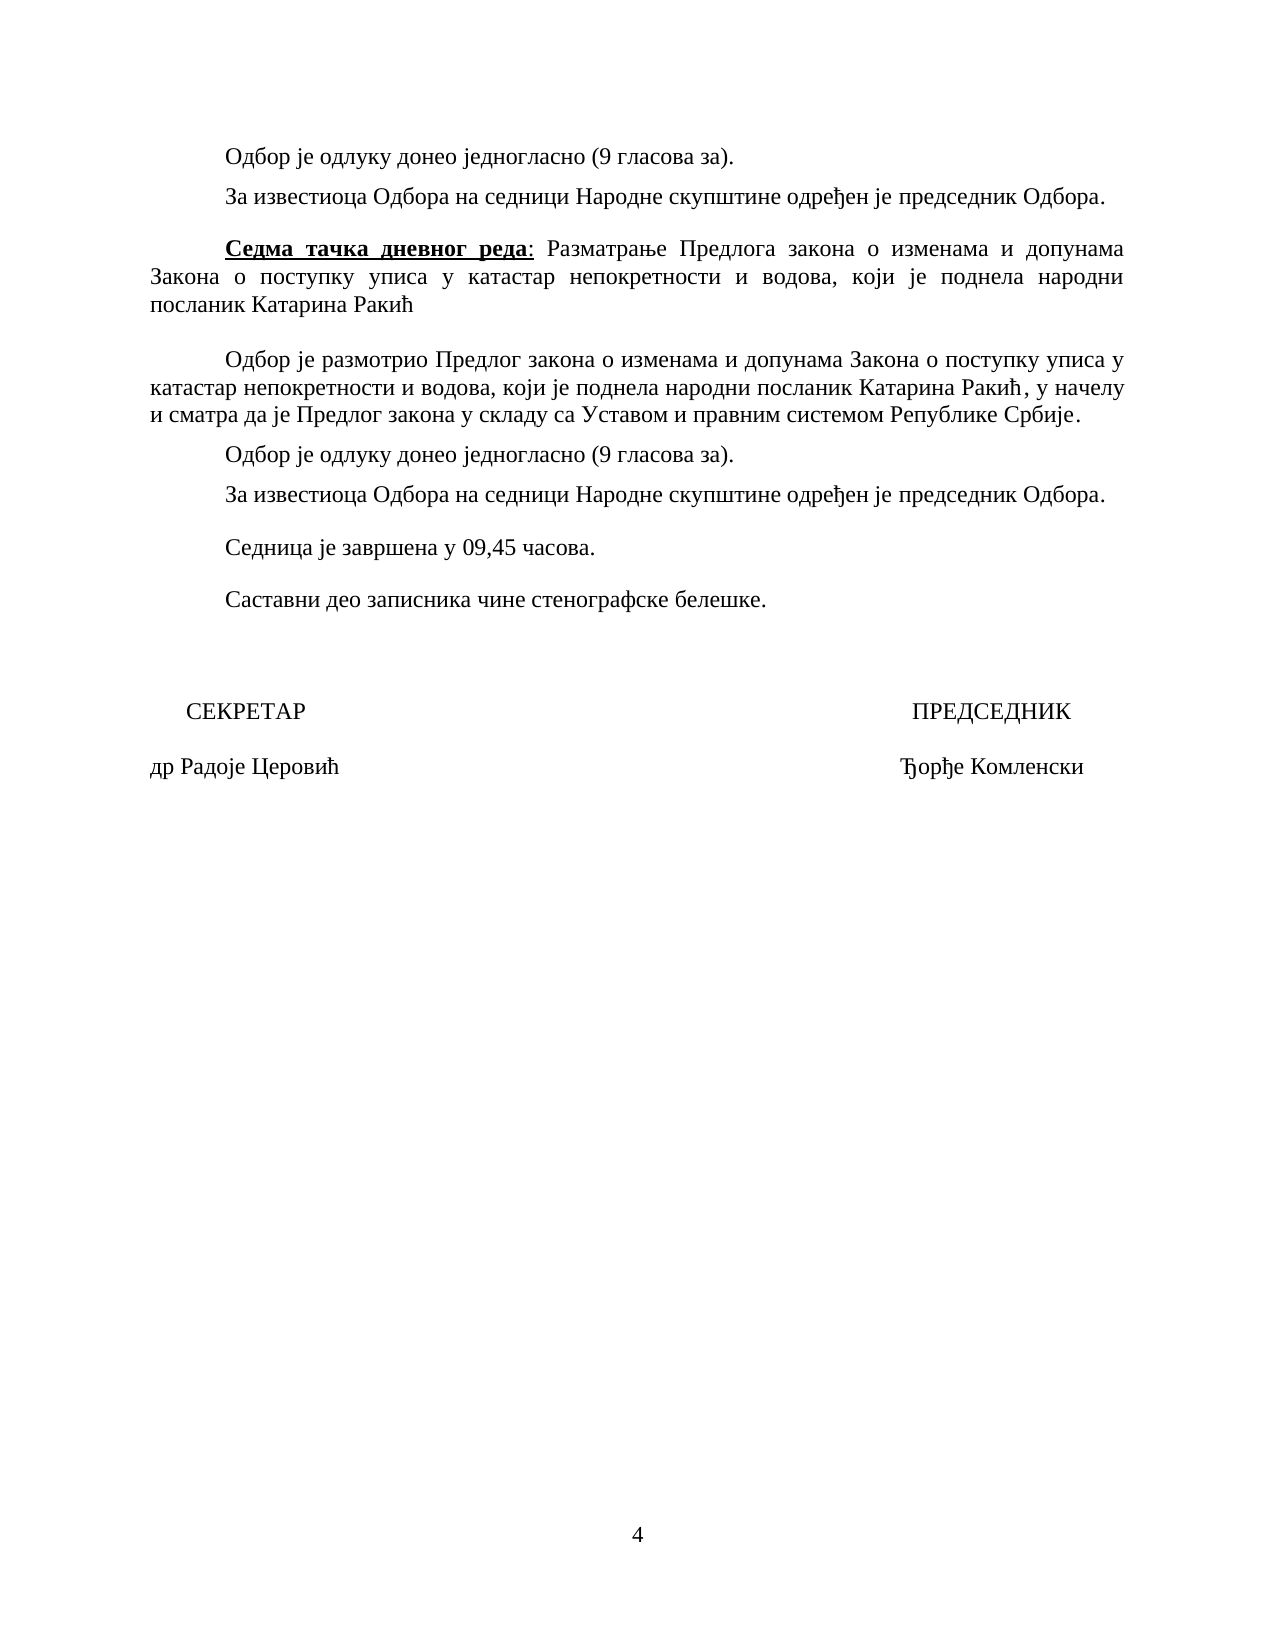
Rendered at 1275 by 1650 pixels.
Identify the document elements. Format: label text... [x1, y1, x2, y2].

text За известиоца Одбора на седници Народне скупштине одређен је председник Одбора. [150, 480, 1125, 508]
text Одбор је одлуку донео једногласно (9 гласова за). [150, 142, 1125, 169]
text Одбор је одлуку донео једногласно (9 гласова за). [150, 440, 1125, 468]
text За известиоца Одбора на седници Народне скупштине одређен је председник Одбора. [150, 182, 1125, 209]
text др Радоје Церовић Ђорђе Комленски [150, 752, 1125, 780]
text Седма тачка дневног реда: Разматрање Предлога закона о изменама и допунама Закона о поступку уписа у катастар непокретности и водова, који је поднела народни посланик Катарина Ракић [150, 234, 1125, 317]
text Седница је завршена у 09,45 часова. [150, 533, 1125, 561]
text Саставни део записника чине стенографске белешке. [150, 586, 1125, 613]
text Одбор је размотрио Предлог закона о изменама и допунама Закона о поступку уписа у катастар непокретности и водова, који је поднела народни посланик Катарина Ракић, у начелу и сматра да је Предлог закона у складу са Уставом и правним системом Републике Србије. [150, 345, 1125, 428]
text СЕКРЕТАР ПРЕДСЕДНИК [150, 697, 1125, 725]
